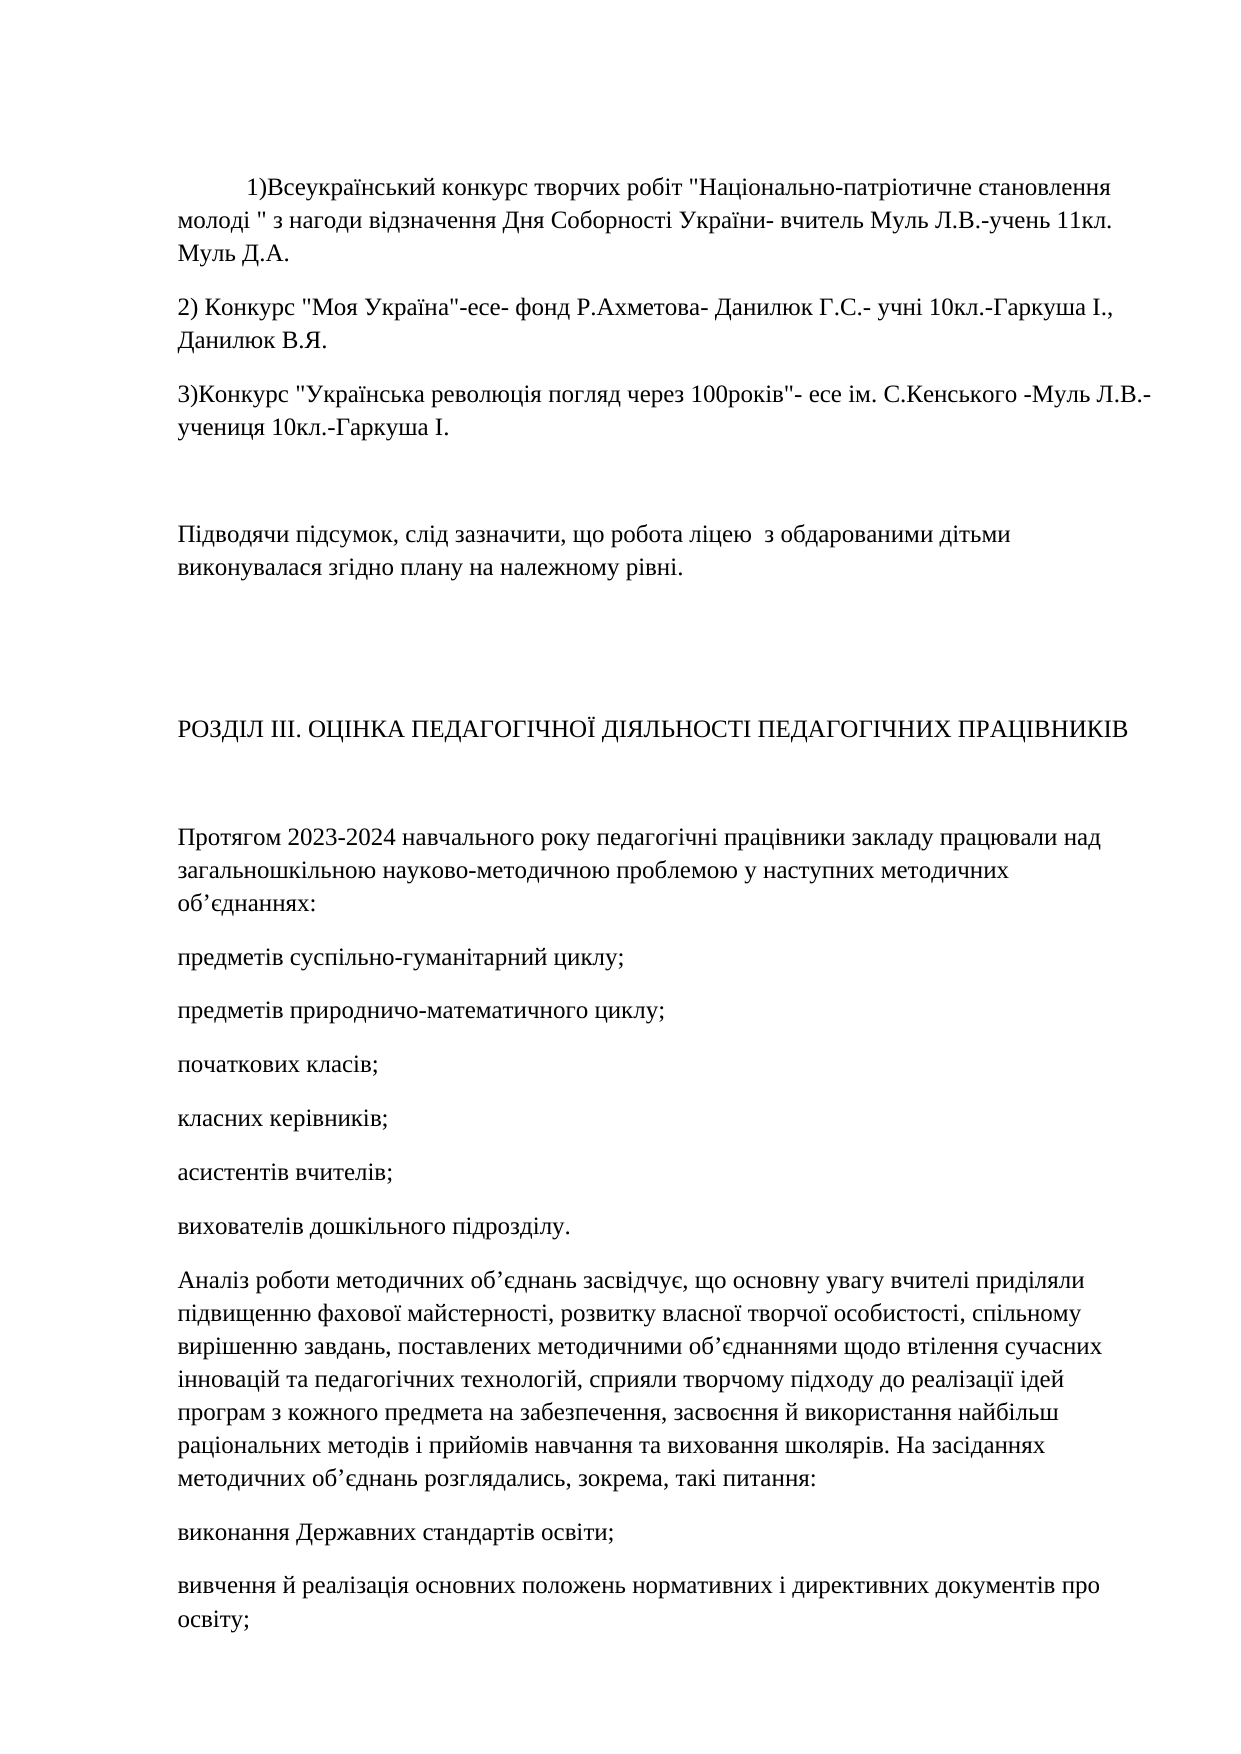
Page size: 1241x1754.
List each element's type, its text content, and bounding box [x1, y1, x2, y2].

text класних керівників; [177, 1103, 1152, 1132]
text виконання Державних стандартів освіти; [177, 1517, 1152, 1546]
text Протягом 2023-2024 навчального року педагогічні працівники закладу працювали над загальношкільною науково-методичною проблемою у наступних методичних об’єднаннях: [177, 822, 1152, 917]
text асистентів вчителів; [177, 1157, 1152, 1186]
text Аналіз роботи методичних об’єднань засвідчує, що основну увагу вчителі приділяли підвищенню фахової майстерності, розвитку власної творчої особистості, спільному вирішенню завдань, поставлених методичними об’єднаннями щодо втілення сучасних інновацій та педагогічних технологій, сприяли творчому підходу до реалізації ідей програм з кожного предмета на забезпечення, засвоєння й використання найбільш раціональних методів і прийомів навчання та виховання школярів. На засіданнях методичних об’єднань розглядались, зокрема, такі питання: [177, 1265, 1152, 1492]
text початкових класів; [177, 1049, 1152, 1078]
text Підводячи підсумок, слід зазначити, що робота ліцею з обдарованими дітьми виконувалася згідно плану на належному рівні. [177, 519, 1152, 581]
text предметів природничо-математичного циклу; [177, 996, 1152, 1024]
text 1)Всеукраїнський конкурс творчих робіт "Національно-патріотичне становлення молоді " з нагоди відзначення Дня Соборності України- вчитель Муль Л.В.-учень 11кл. Муль Д.А. [177, 172, 1152, 267]
text предметів суспільно-гуманітарний циклу; [177, 942, 1152, 970]
text РОЗДІЛ ІІІ. ОЦІНКА ПЕДАГОГІЧНОЇ ДІЯЛЬНОСТІ ПЕДАГОГІЧНИХ ПРАЦІВНИКІВ [177, 714, 1152, 743]
text вивчення й реалізація основних положень нормативних і директивних документів про освіту; [177, 1571, 1152, 1632]
text 2) Конкурс "Моя Україна"-есе- фонд Р.Ахметова- Данилюк Г.С.- учні 10кл.-Гаркуша І., Данилюк В.Я. [177, 292, 1152, 354]
text 3)Конкурс "Українська революція погляд через 100років"- есе ім. С.Кенського -Муль Л.В.- учениця 10кл.-Гаркуша І. [177, 379, 1152, 441]
text вихователів дошкільного підрозділу. [177, 1211, 1152, 1240]
